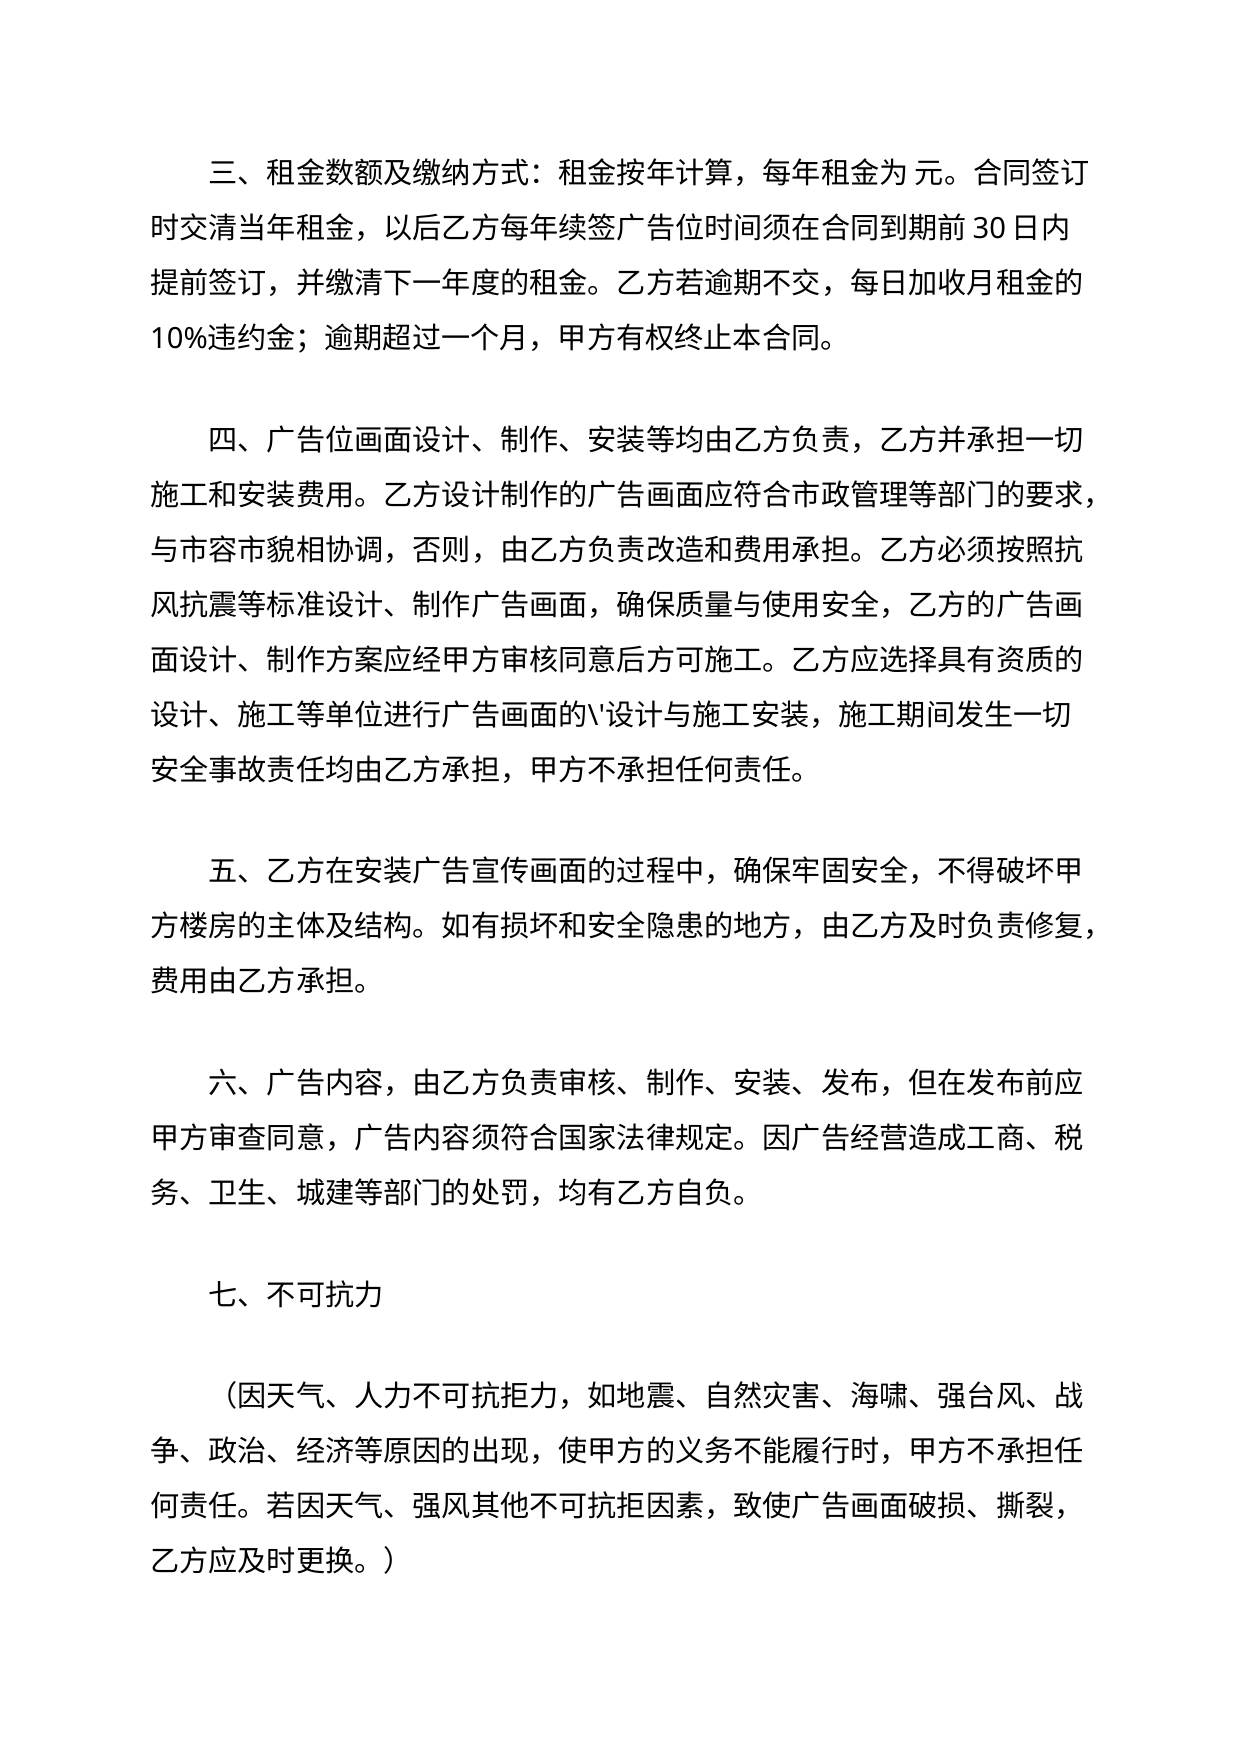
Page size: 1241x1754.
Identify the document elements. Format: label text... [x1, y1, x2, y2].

text 五、乙方在安装广告宣传画面的过程中，确保牢固安全，不得破坏甲方楼房的主体及结构。如有损坏和安全隐患的地方，由乙方及时负责修复，费用由乙方承担。 [150, 848, 1090, 1000]
text 七、不可抗力 [150, 1271, 1090, 1313]
text 四、广告位画面设计、制作、安装等均由乙方负责，乙方并承担一切施工和安装费用。乙方设计制作的广告画面应符合市政管理等部门的要求，与市容市貌相协调，否则，由乙方负责改造和费用承担。乙方必须按照抗风抗震等标准设计、制作广告画面，确保质量与使用安全，乙方的广告画面设计、制作方案应经甲方审核同意后方可施工。乙方应选择具有资质的设计、施工等单位进行广告画面的\'设计与施工安装，施工期间发生一切安全事故责任均由乙方承担，甲方不承担任何责任。 [150, 417, 1090, 788]
text 三、租金数额及缴纳方式：租金按年计算，每年租金为 元。合同签订时交清当年租金，以后乙方每年续签广告位时间须在合同到期前30日内提前签订，并缴清下一年度的租金。乙方若逾期不交，每日加收月租金的10%违约金；逾期超过一个月，甲方有权终止本合同。 [150, 150, 1090, 357]
text 六、广告内容，由乙方负责审核、制作、安装、发布，但在发布前应甲方审查同意，广告内容须符合国家法律规定。因广告经营造成工商、税务、卫生、城建等部门的处罚，均有乙方自负。 [150, 1059, 1090, 1212]
text （因天气、人力不可抗拒力，如地震、自然灾害、海啸、强台风、战争、政治、经济等原因的出现，使甲方的义务不能履行时，甲方不承担任何责任。若因天气、强风其他不可抗拒因素，致使广告画面破损、撕裂，乙方应及时更换。） [150, 1373, 1090, 1580]
